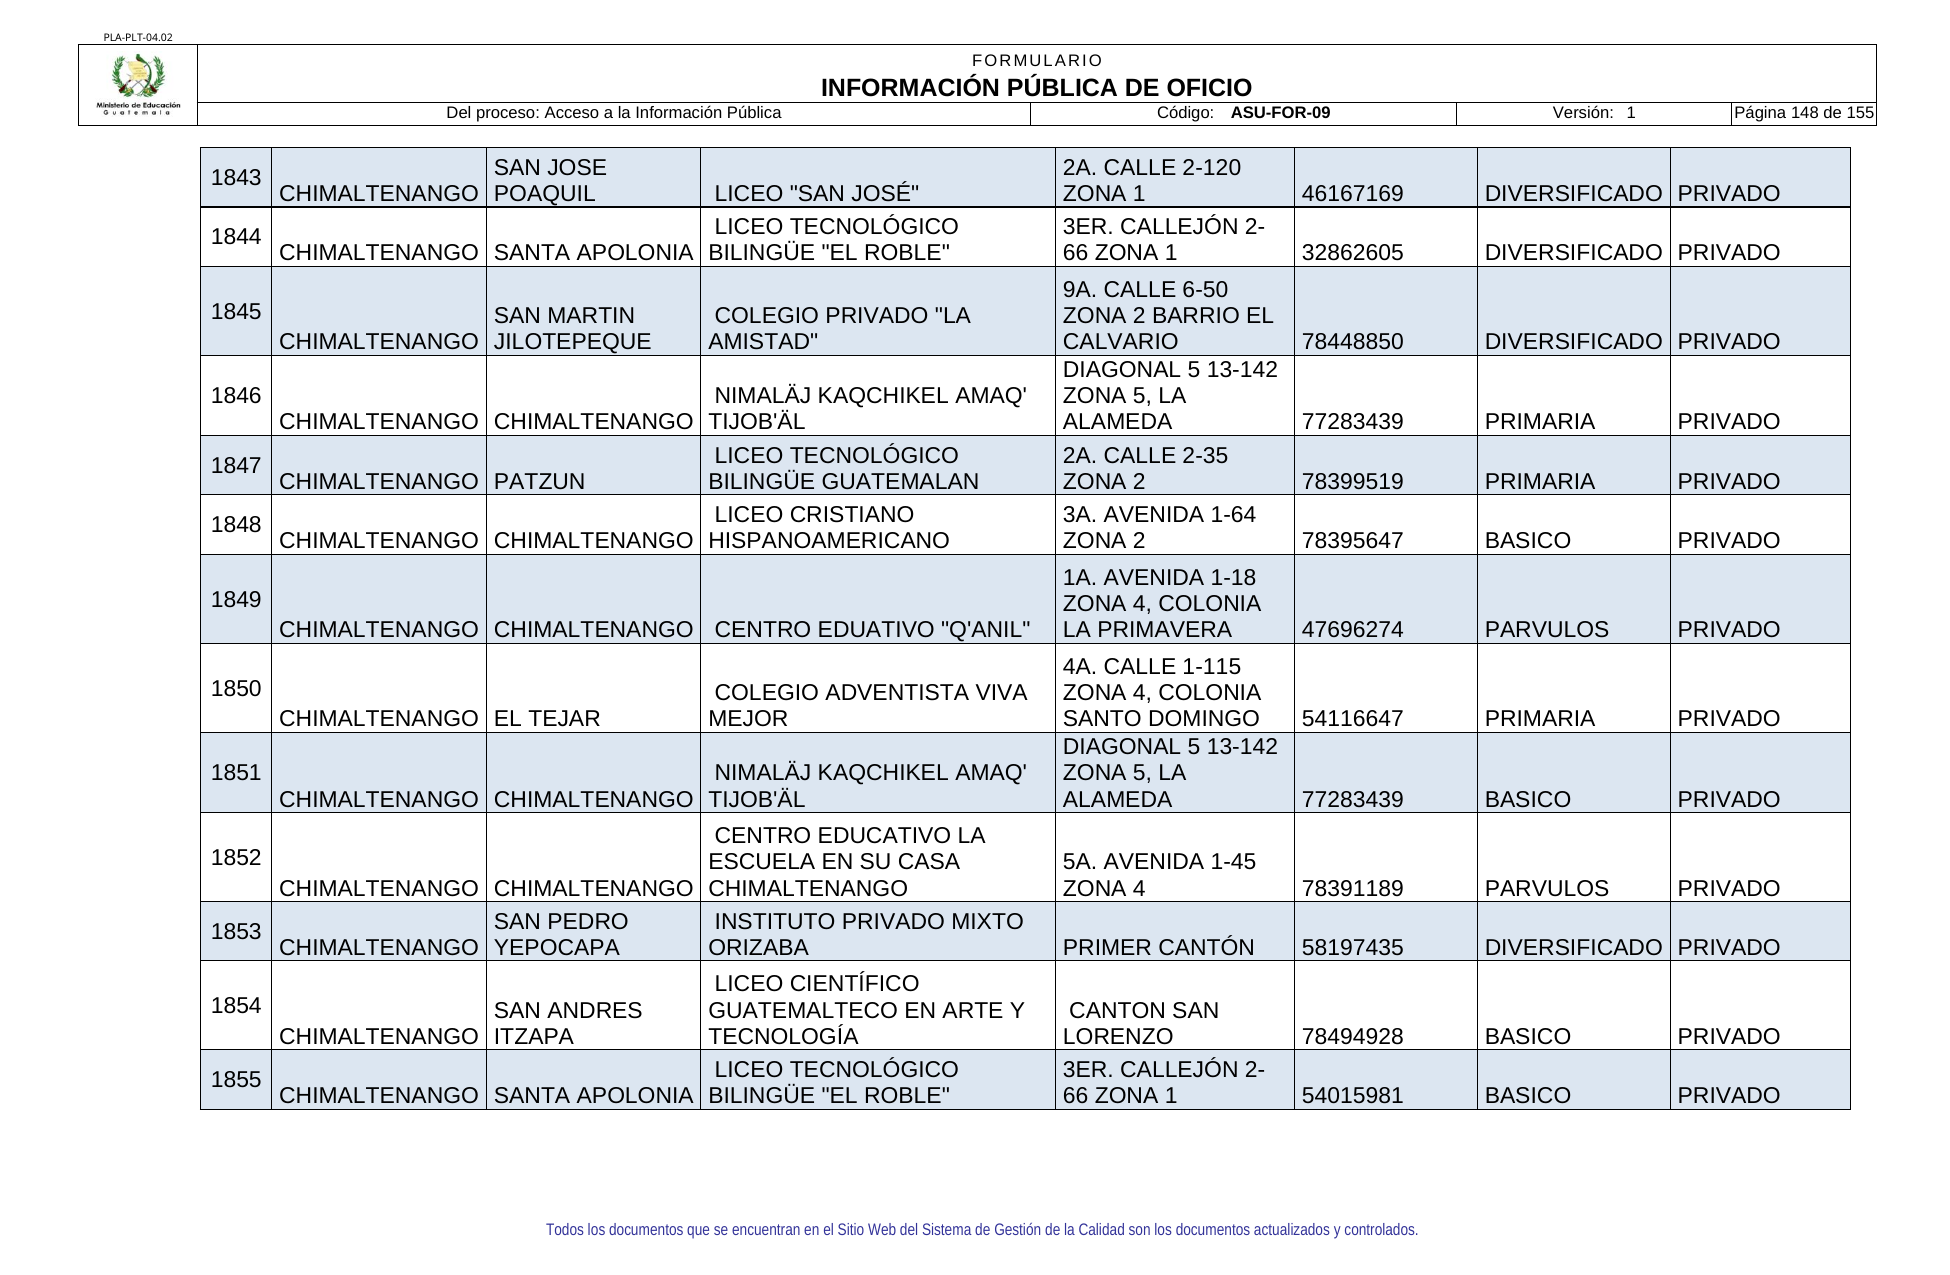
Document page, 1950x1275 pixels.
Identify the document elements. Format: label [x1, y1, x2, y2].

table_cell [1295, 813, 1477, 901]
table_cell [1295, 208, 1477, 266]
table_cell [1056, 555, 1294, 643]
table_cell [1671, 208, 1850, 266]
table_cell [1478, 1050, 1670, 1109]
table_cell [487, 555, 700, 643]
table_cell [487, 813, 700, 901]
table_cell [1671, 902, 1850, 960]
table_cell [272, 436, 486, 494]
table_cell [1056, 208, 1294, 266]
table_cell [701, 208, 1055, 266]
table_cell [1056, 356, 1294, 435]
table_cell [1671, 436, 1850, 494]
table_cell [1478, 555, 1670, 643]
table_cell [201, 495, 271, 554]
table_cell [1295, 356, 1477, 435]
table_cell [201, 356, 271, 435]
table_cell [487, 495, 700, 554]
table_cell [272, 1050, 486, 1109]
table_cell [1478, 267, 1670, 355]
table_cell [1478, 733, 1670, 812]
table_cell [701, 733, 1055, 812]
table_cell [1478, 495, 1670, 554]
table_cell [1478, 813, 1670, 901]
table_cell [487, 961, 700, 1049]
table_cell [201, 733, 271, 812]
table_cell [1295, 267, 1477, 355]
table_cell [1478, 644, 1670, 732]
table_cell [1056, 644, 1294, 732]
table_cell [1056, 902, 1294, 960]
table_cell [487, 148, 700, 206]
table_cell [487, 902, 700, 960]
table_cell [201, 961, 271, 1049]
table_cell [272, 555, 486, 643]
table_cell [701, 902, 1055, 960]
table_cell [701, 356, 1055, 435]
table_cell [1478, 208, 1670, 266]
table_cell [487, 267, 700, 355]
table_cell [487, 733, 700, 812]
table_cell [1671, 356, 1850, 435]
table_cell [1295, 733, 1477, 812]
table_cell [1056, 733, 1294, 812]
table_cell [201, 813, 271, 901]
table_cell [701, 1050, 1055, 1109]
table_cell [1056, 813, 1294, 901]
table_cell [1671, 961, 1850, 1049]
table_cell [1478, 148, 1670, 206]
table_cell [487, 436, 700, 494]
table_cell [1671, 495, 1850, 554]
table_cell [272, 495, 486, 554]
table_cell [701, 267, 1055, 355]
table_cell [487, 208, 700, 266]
picture [95, 51, 181, 117]
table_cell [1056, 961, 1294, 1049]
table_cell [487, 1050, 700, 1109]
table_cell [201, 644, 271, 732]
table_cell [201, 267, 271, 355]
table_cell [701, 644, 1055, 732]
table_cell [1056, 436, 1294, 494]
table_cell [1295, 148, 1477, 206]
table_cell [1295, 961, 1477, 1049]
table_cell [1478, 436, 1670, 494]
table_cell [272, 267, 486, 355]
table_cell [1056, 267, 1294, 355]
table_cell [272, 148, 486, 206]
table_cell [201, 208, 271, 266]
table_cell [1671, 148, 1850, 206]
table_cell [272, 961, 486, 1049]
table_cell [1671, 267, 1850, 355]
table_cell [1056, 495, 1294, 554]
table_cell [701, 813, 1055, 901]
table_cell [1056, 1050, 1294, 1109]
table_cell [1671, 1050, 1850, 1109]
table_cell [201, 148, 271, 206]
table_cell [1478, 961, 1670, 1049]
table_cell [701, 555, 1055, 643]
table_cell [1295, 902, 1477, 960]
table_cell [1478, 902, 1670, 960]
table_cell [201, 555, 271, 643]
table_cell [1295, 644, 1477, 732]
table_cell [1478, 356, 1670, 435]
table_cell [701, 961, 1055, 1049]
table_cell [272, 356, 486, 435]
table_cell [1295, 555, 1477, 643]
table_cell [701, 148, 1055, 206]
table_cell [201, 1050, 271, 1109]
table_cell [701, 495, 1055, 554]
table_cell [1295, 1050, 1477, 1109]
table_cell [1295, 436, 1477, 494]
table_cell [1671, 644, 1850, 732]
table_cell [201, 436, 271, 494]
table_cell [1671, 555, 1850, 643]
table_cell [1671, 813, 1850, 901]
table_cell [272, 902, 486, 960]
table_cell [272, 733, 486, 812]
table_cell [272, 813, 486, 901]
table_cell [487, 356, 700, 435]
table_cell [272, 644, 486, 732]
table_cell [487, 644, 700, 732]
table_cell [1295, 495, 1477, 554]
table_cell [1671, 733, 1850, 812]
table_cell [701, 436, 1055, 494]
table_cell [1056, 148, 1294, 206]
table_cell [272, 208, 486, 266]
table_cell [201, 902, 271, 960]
